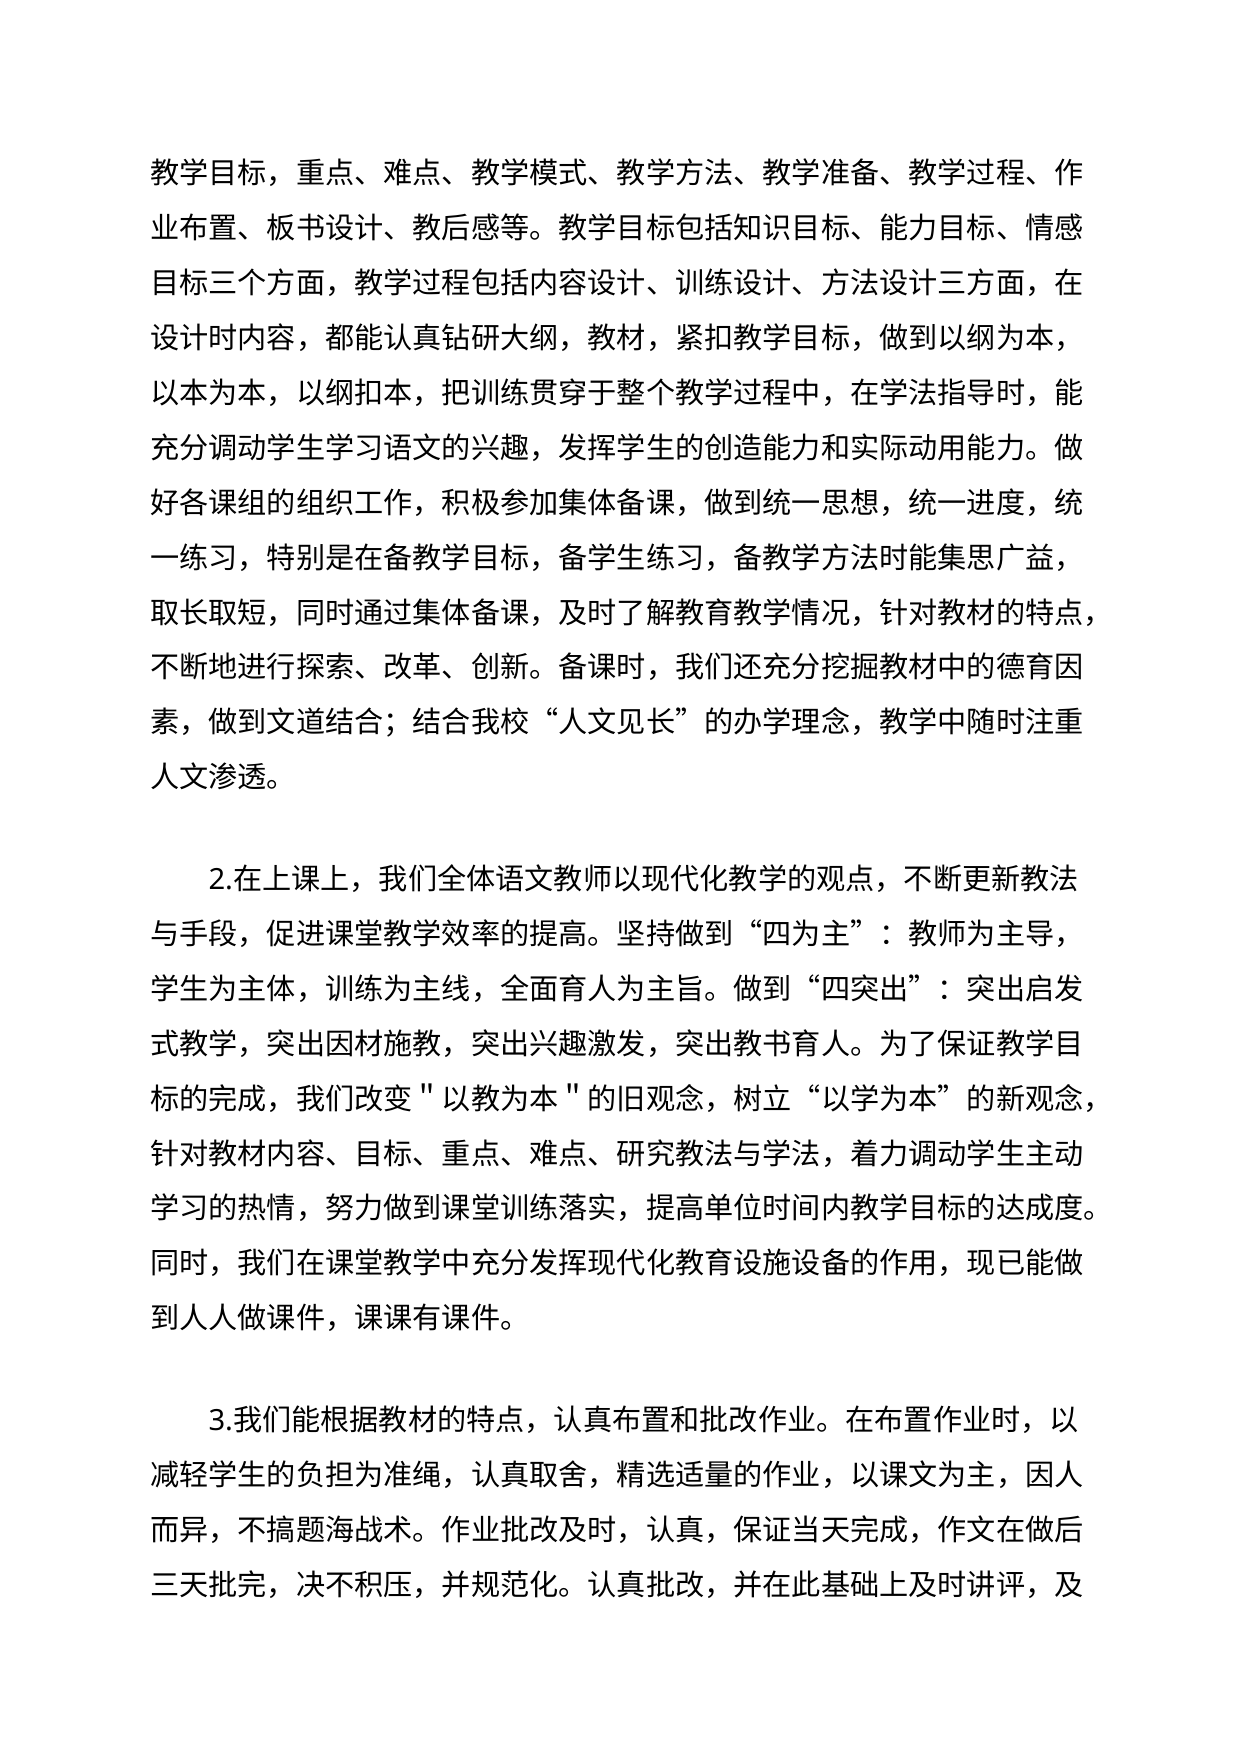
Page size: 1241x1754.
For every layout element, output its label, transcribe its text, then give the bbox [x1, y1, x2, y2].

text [150, 150, 1090, 796]
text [150, 1397, 1090, 1604]
text 2.在上课上，我们全体语文教师以现代化教学的观点，不断更新教法与手段，促进课堂教学效率的提高。坚持做到“四为主”：教师为主导，学生为主体，训练为主线，全面育人为主旨。做到“四突出”：突出启发式教学，突出因材施教，突出兴趣激发，突出教书育人。为了保证教学目标的完成，我们改变＂以教为本＂的旧观念，树立“以学为本”的新观念，针对教材内容、目标、重点、难点、研究教法与学法，着力调动学生主动学习的热情，努力做到课堂训练落实，提高单位时间内教学目标的达成度。同时，我们在课堂教学中充分发挥现代化教育设施设备的作用，现已能做到人人做课件，课课有课件。 [150, 856, 1090, 1337]
